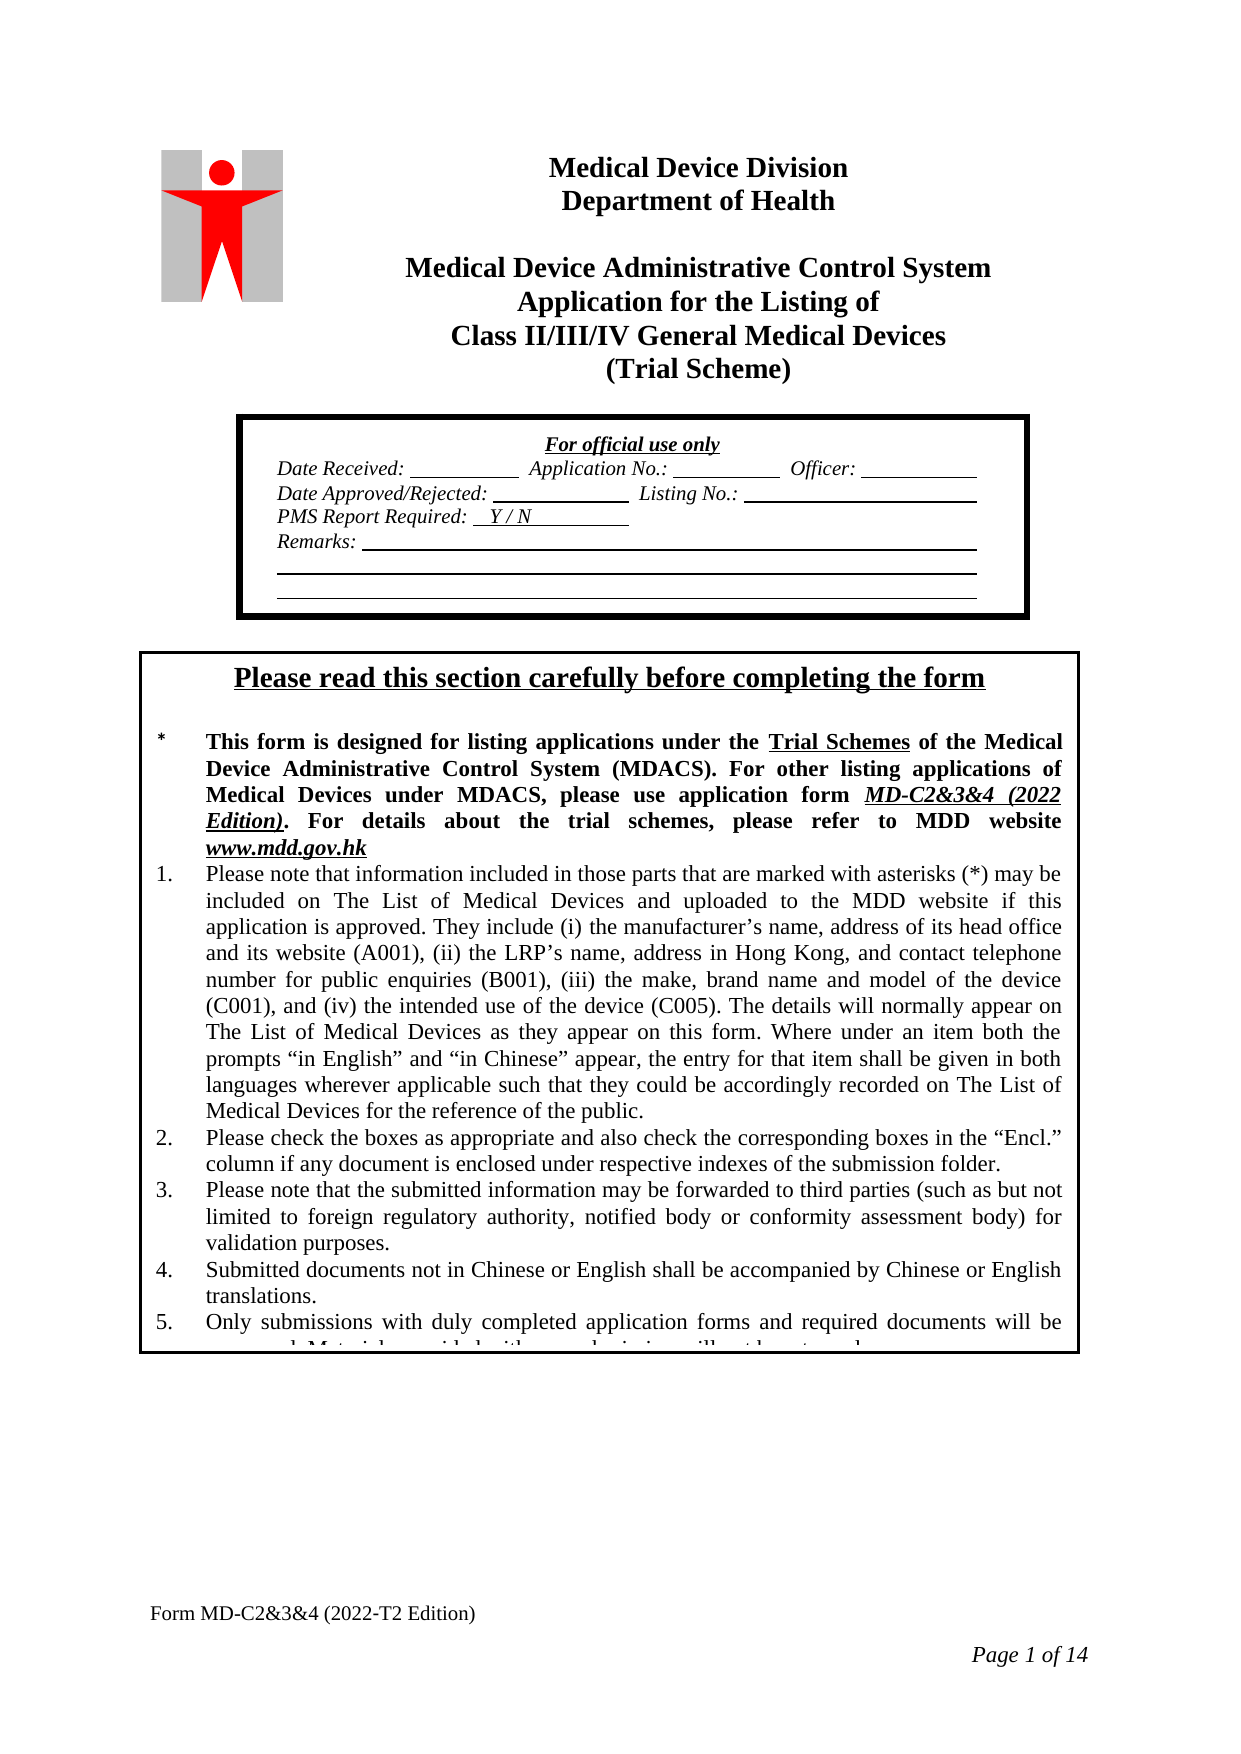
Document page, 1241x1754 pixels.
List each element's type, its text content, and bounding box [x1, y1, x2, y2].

table_header Medical Device Division Department of Health Medical Device Administrative Control System Application for the Listing of Class II/III/IV General Medical Devices (Trial Scheme) [301, 150, 1096, 385]
table_header For official use only Date Received: Application No.: Officer: Date Approved/Rejected: Listing No.: PMS Report Required: Y / N Remarks: [243, 420, 1024, 613]
table_header [150, 150, 301, 385]
